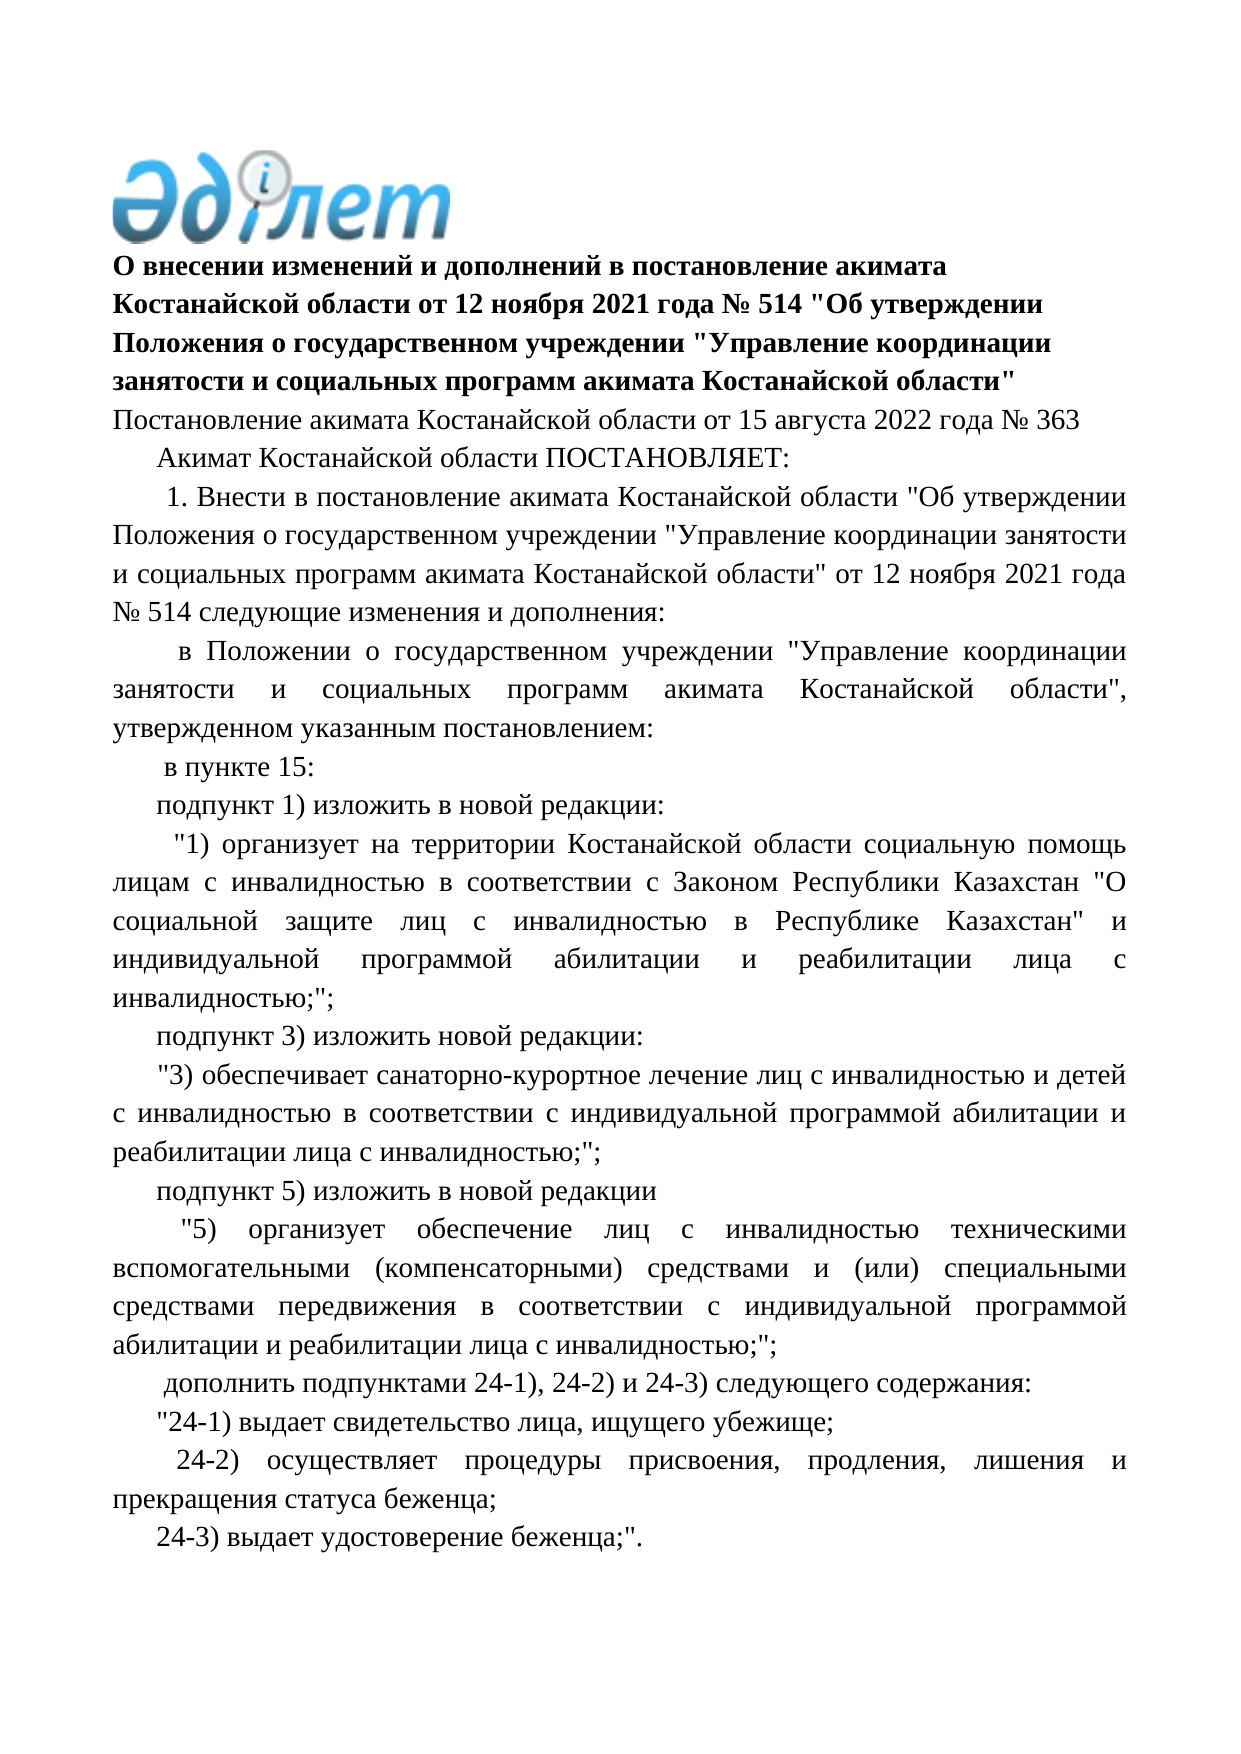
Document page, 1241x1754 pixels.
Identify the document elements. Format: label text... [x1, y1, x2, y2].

text подпункт 5) изложить в новой редакции [112, 1173, 1128, 1206]
text О внесении изменений и дополнений в постановление акимата Костанайской области от 12 ноября 2021 года № 514 "Об утверждении Положения о государственном учреждении "Управление координации занятости и социальных программ акимата Костанайской области" [112, 248, 1128, 397]
text подпункт 3) изложить новой редакции: [112, 1018, 1128, 1052]
text "1) организует на территории Костанайской области социальную помощь лицам с инвалидностью в соответствии с Законом Республики Казахстан "О социальной защите лиц с инвалидностью в Республике Казахстан" и индивидуальной программой абилитации и реабилитации лица с инвалидностью;"; [112, 826, 1128, 1013]
text Постановление акимата Костанайской области от 15 августа 2022 года № 363 [112, 402, 1128, 435]
text 24-2) осуществляет процедуры присвоения, продления, лишения и прекращения статуса беженца; [112, 1442, 1128, 1514]
text в Положении о государственном учреждении "Управление координации занятости и социальных программ акимата Костанайской области", утвержденном указанным постановлением: [112, 633, 1128, 744]
text "24-1) выдает свидетельство лица, ищущего убежище; [112, 1404, 1128, 1437]
text дополнить подпунктами 24-1), 24-2) и 24-3) следующего содержания: [112, 1365, 1128, 1399]
picture [112, 150, 451, 244]
text в пункте 15: [112, 749, 1128, 782]
text подпункт 1) изложить в новой редакции: [112, 787, 1128, 821]
text 24-3) выдает удостоверение беженца;". [112, 1519, 1128, 1553]
text "5) организует обеспечение лиц с инвалидностью техническими вспомогательными (компенсаторными) средствами и (или) специальными средствами передвижения в соответствии с индивидуальной программой абилитации и реабилитации лица с инвалидностью;"; [112, 1211, 1128, 1360]
text 1. Внести в постановление акимата Костанайской области "Об утверждении Положения о государственном учреждении "Управление координации занятости и социальных программ акимата Костанайской области" от 12 ноября 2021 года № 514 следующие изменения и дополнения: [112, 479, 1128, 628]
text Акимат Костанайской области ПОСТАНОВЛЯЕТ: [112, 440, 1128, 474]
text "3) обеспечивает санаторно-курортное лечение лиц с инвалидностью и детей с инвалидностью в соответствии с индивидуальной программой абилитации и реабилитации лица с инвалидностью;"; [112, 1057, 1128, 1168]
